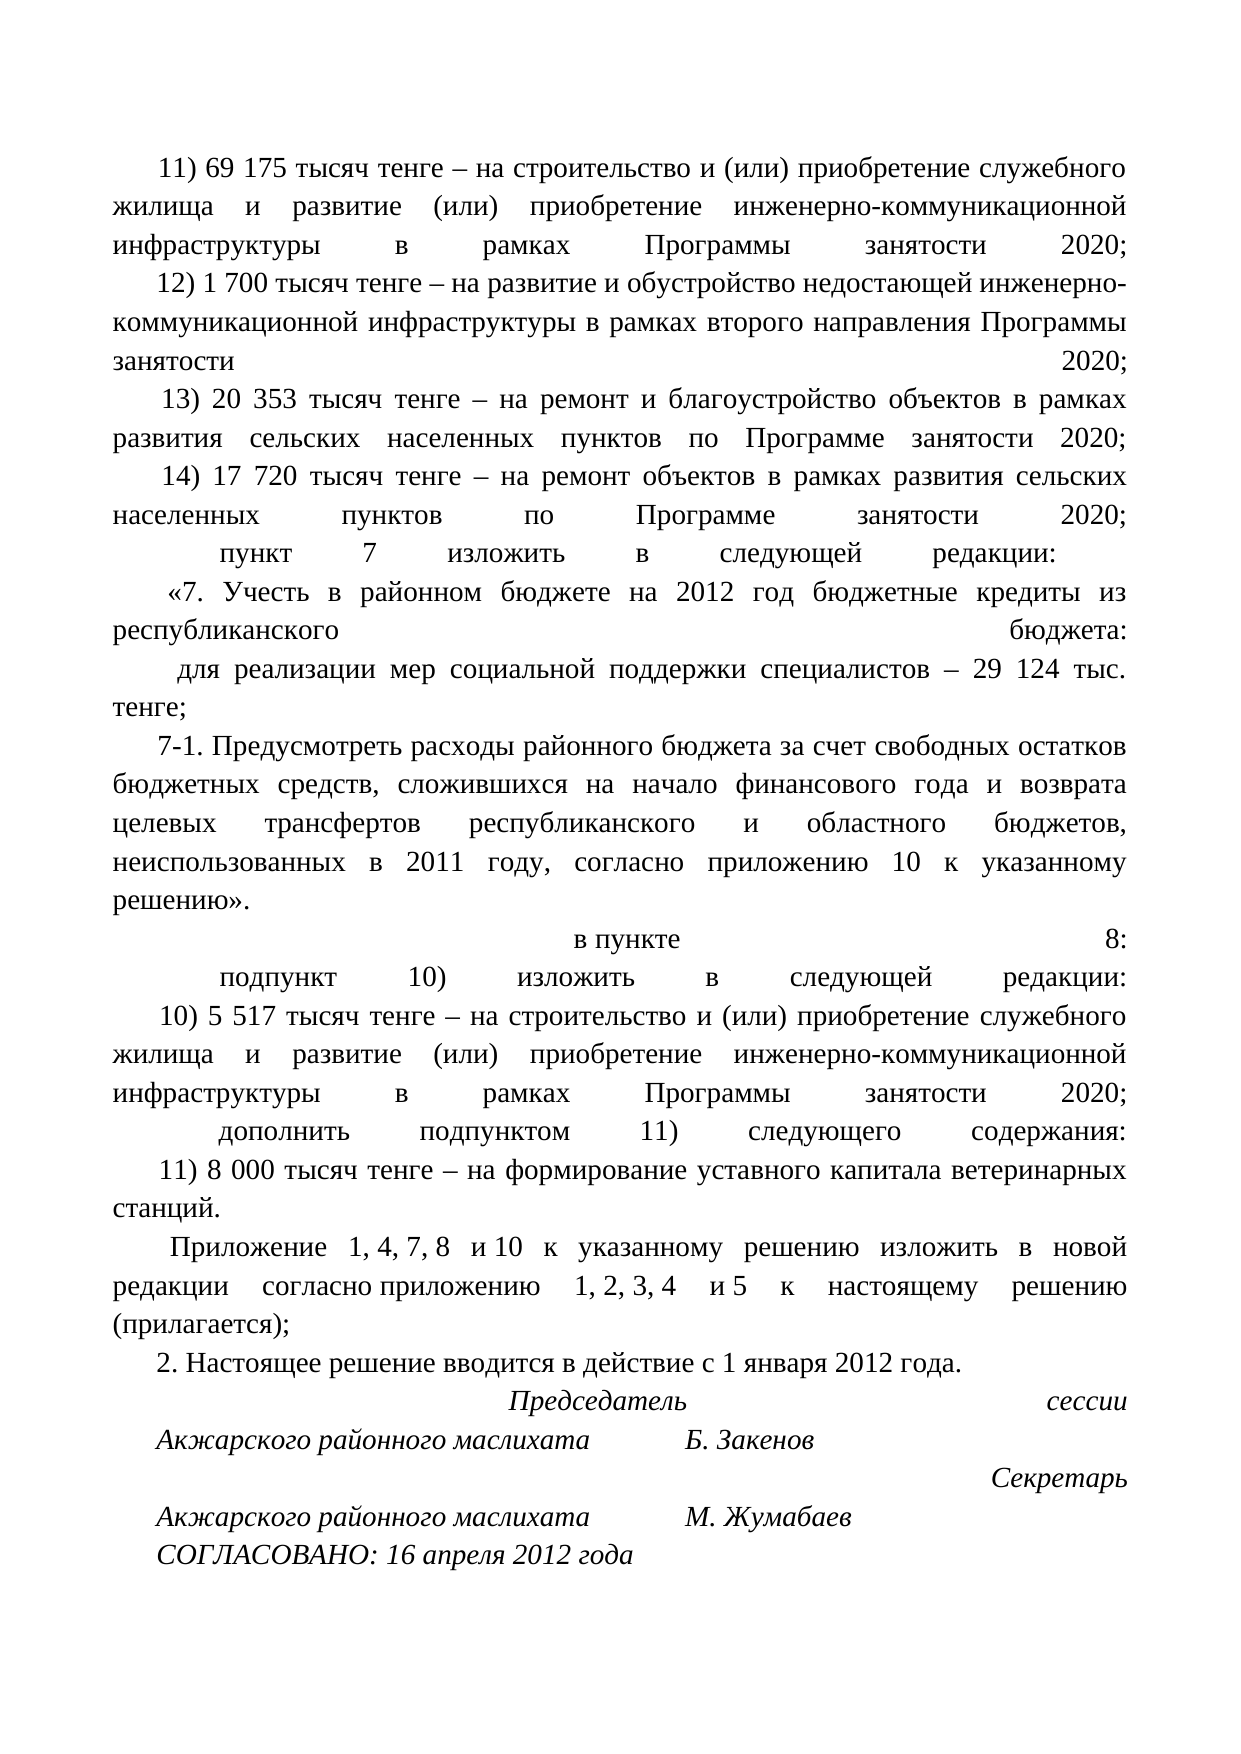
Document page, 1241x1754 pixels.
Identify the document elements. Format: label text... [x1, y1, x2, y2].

text Секретарь Акжарского районного маслихата М. Жумабаев [112, 1460, 1128, 1532]
text СОГЛАСОВАНО: 16 апреля 2012 года [112, 1537, 1128, 1571]
text Председатель сессии Акжарского районного маслихата Б. Закенов [112, 1383, 1128, 1455]
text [112, 150, 1128, 1378]
